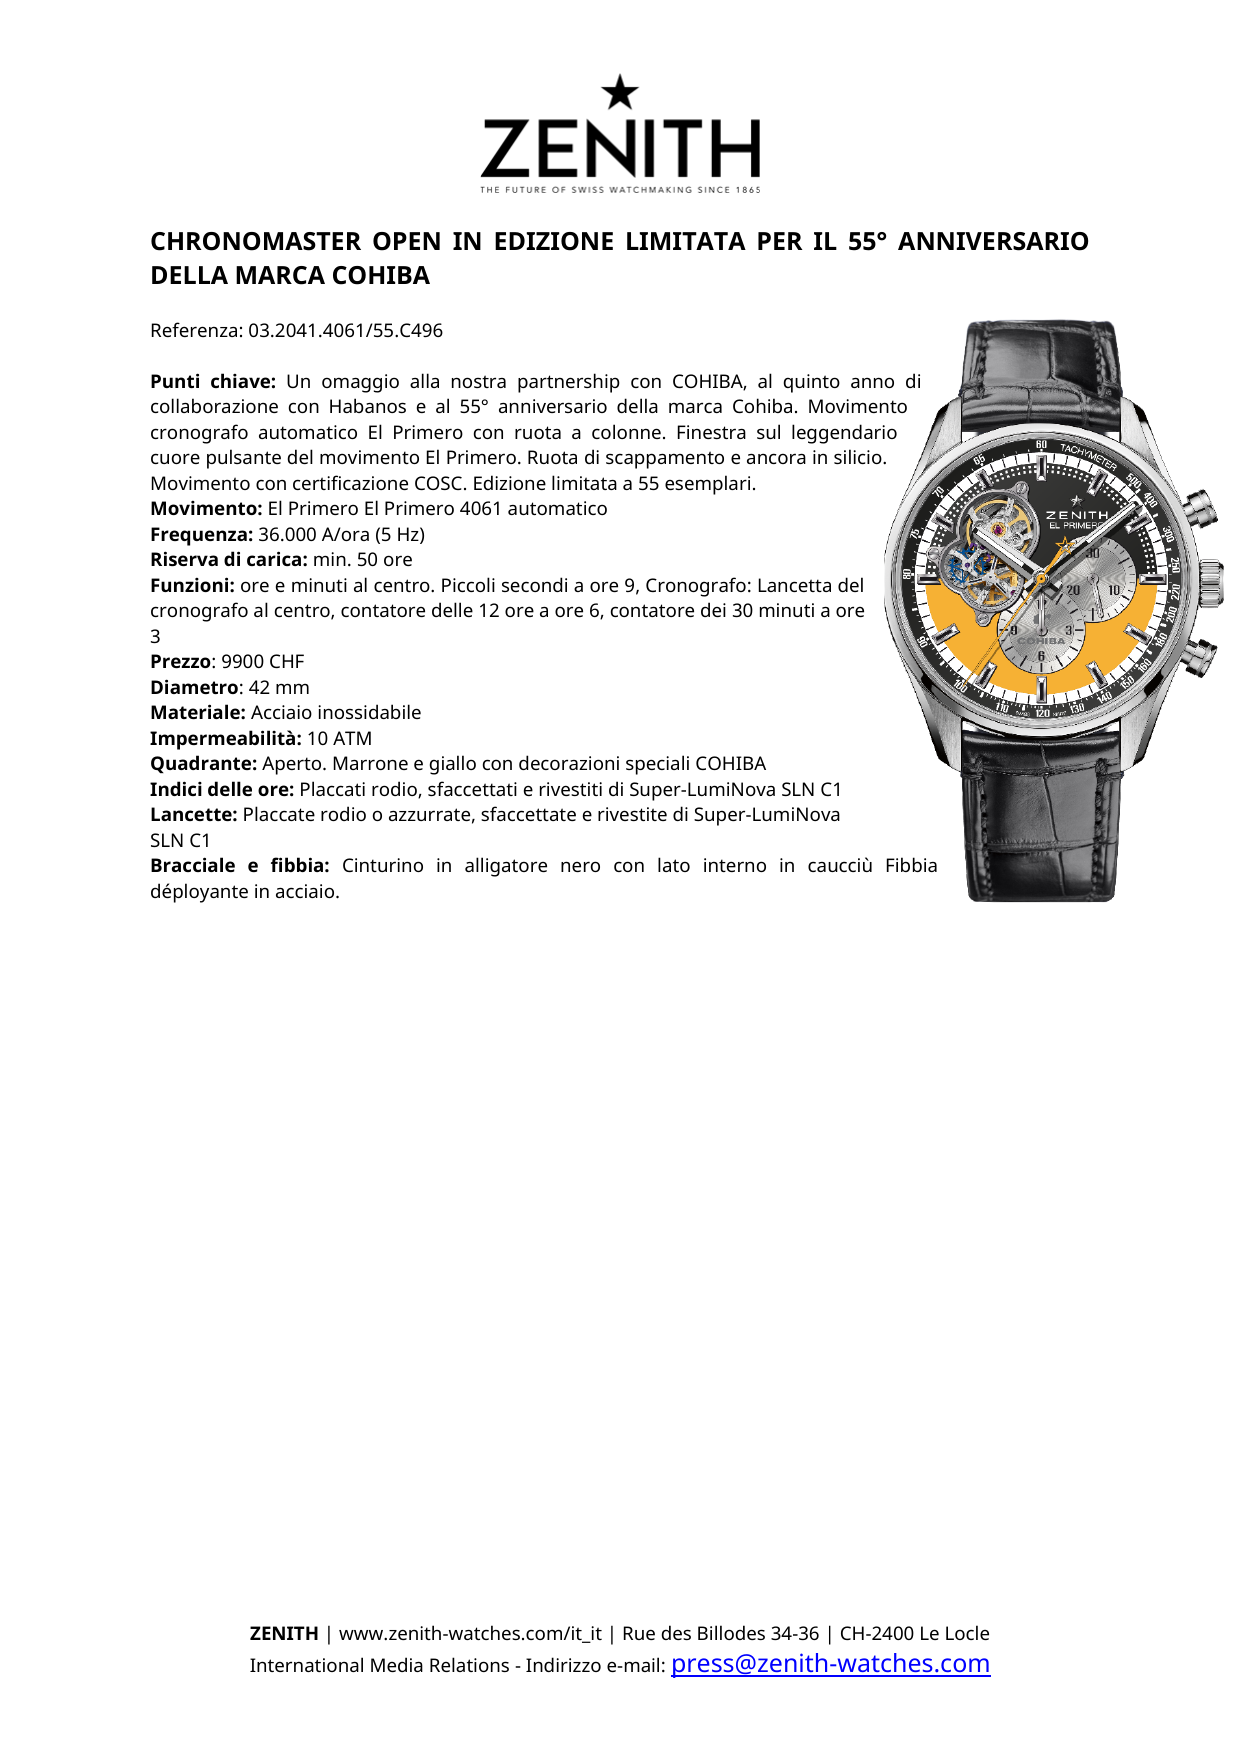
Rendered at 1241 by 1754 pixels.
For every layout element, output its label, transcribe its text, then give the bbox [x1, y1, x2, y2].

text Frequenza: 36.000 A/ora (5 Hz) [150, 521, 885, 547]
text Funzioni: ore e minuti al centro. Piccoli secondi a ore 9, Cronografo: Lancetta del cronografo al centro, contatore delle 12 ore a ore 6, contatore dei 30 minuti a ore 3 [150, 572, 892, 649]
text CHRONOMASTER OPEN IN EDIZIONE LIMITATA PER IL 55° ANNIVERSARIO DELLA MARCA COHIBA [150, 223, 1090, 291]
text Lancette: Placcate rodio o azzurrate, sfaccettate e rivestite di Super-LumiNova [150, 802, 955, 827]
text Materiale: Acciaio inossidabile [150, 700, 916, 725]
text SLN C1 [150, 827, 956, 853]
text Bracciale e fibbia: Cinturino in alligatore nero con lato interno in caucciù Fibbia déployante in acciaio. [150, 853, 1090, 904]
text Referenza: 03.2041.4061/55.C496 [150, 317, 1090, 342]
text Quadrante: Aperto. Marrone e giallo con decorazioni speciali COHIBA [150, 751, 944, 776]
text Diametro: 42 mm [150, 674, 910, 700]
text Indici delle ore: Placcati rodio, sfaccettati e rivestiti di Super-LumiNova SLN C1 [150, 776, 950, 802]
text Impermeabilità: 10 ATM [150, 725, 930, 751]
text Movimento: El Primero El Primero 4061 automatico [150, 496, 894, 521]
text Prezzo: 9900 CHF [150, 649, 901, 674]
picture [480, 73, 760, 193]
text Riserva di carica: min. 50 ore [150, 547, 882, 572]
picture [882, 318, 1224, 899]
text Punti chiave: Un omaggio alla nostra partnership con COHIBA, al quinto anno di collaborazione con Habanos e al 55° anniversario della marca Cohiba. Movimento cronografo automatico El Primero con ruota a colonne. Finestra sul leggendario cuore pulsante del movimento El Primero. Ruota di scappamento e ancora in silicio. Movimento con certificazione COSC. Edizione limitata a 55 esemplari. [150, 368, 953, 496]
